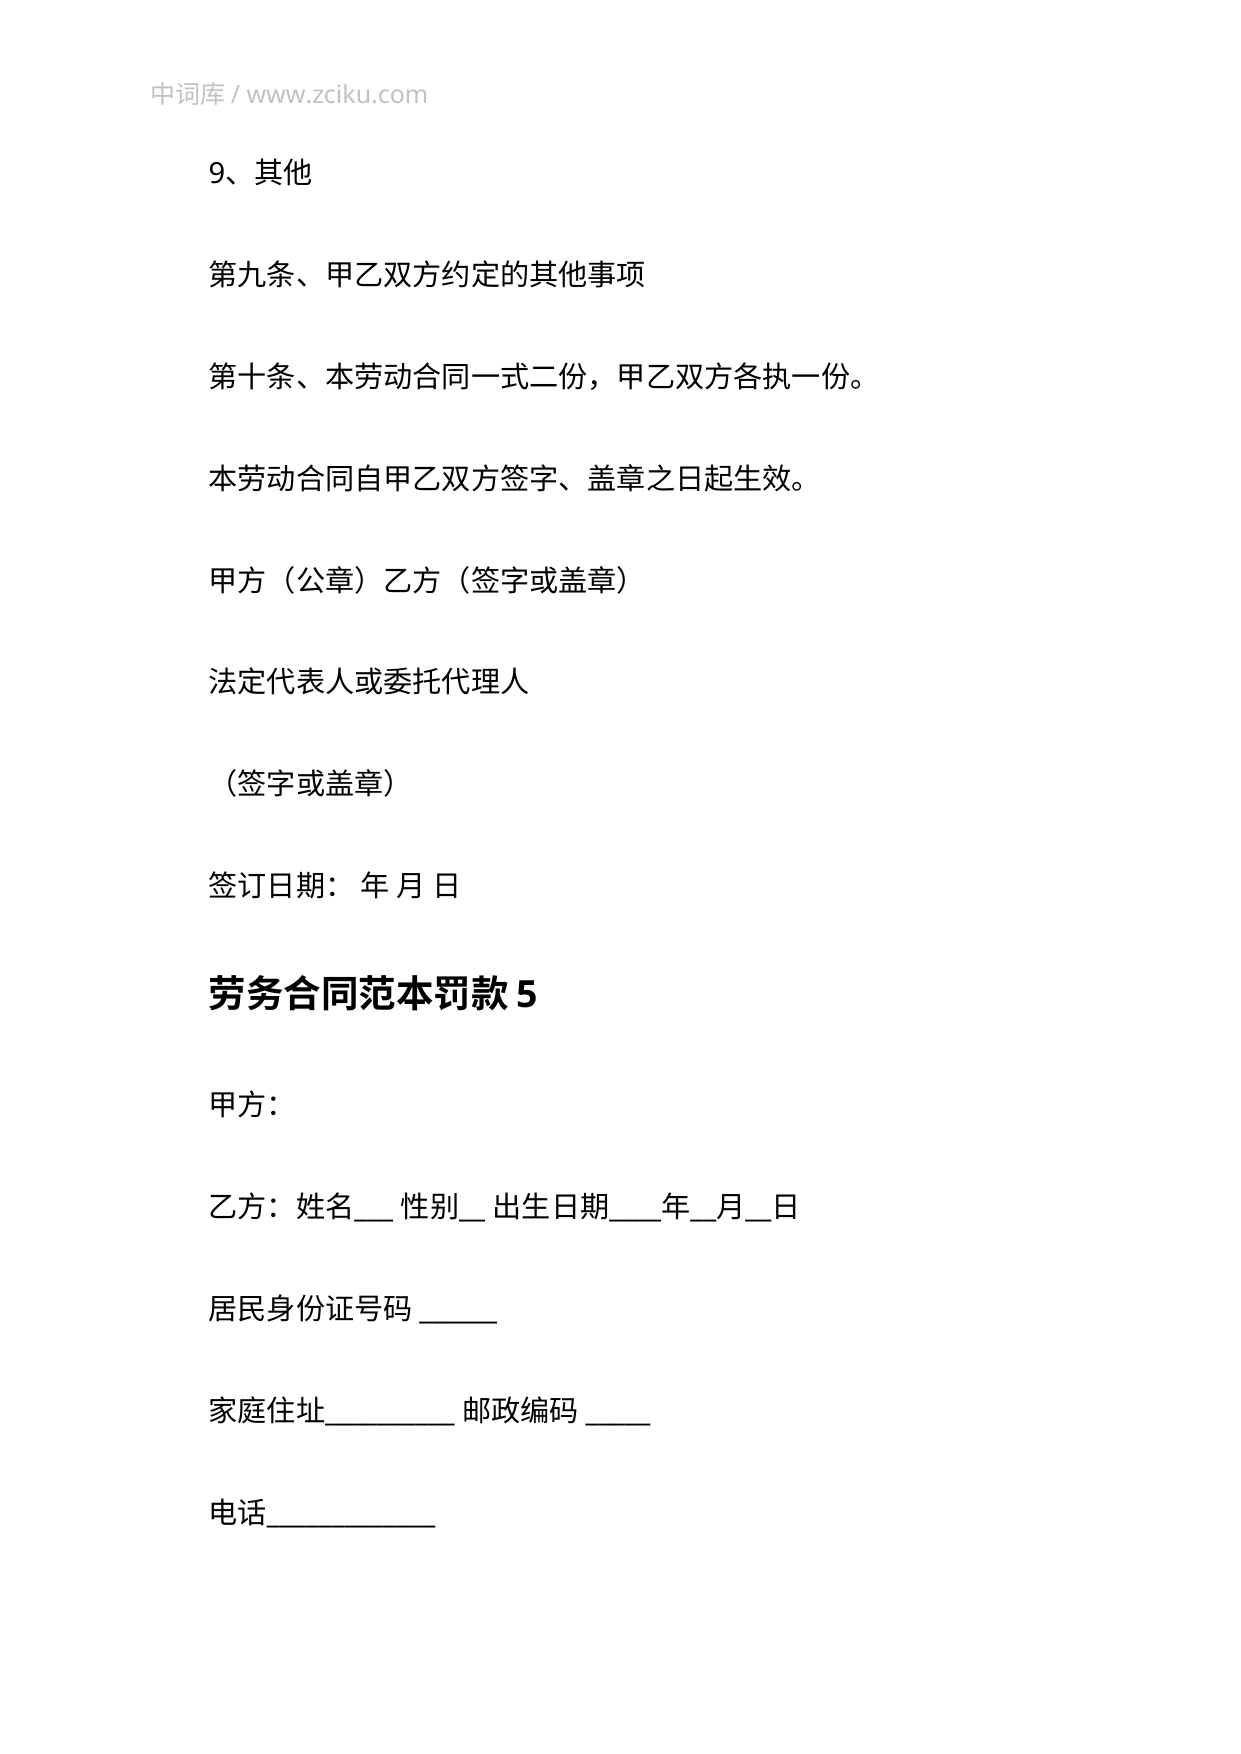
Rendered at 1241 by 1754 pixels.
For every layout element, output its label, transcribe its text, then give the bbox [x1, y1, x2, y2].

text （签字或盖章） [150, 761, 1090, 803]
text 甲方（公章）乙方（签字或盖章） [150, 557, 1090, 599]
text 第九条、甲乙双方约定的其他事项 [150, 252, 1090, 294]
text 家庭住址__________ 邮政编码 _____ [150, 1388, 1090, 1430]
text 签订日期： 年 月 日 [150, 863, 1090, 905]
text 甲方： [150, 1082, 1090, 1124]
text 第十条、本劳动合同一式二份，甲乙双方各执一份。 [150, 354, 1090, 396]
text 9、其他 [150, 150, 1090, 192]
text 乙方：姓名___ 性别__ 出生日期____年__月__日 [150, 1184, 1090, 1226]
text 本劳动合同自甲乙双方签字、盖章之日起生效。 [150, 456, 1090, 498]
text 法定代表人或委托代理人 [150, 659, 1090, 701]
text 电话_____________ [150, 1490, 1090, 1532]
text 居民身份证号码 ______ [150, 1286, 1090, 1328]
text 劳务合同范本罚款5 [150, 964, 1090, 1019]
